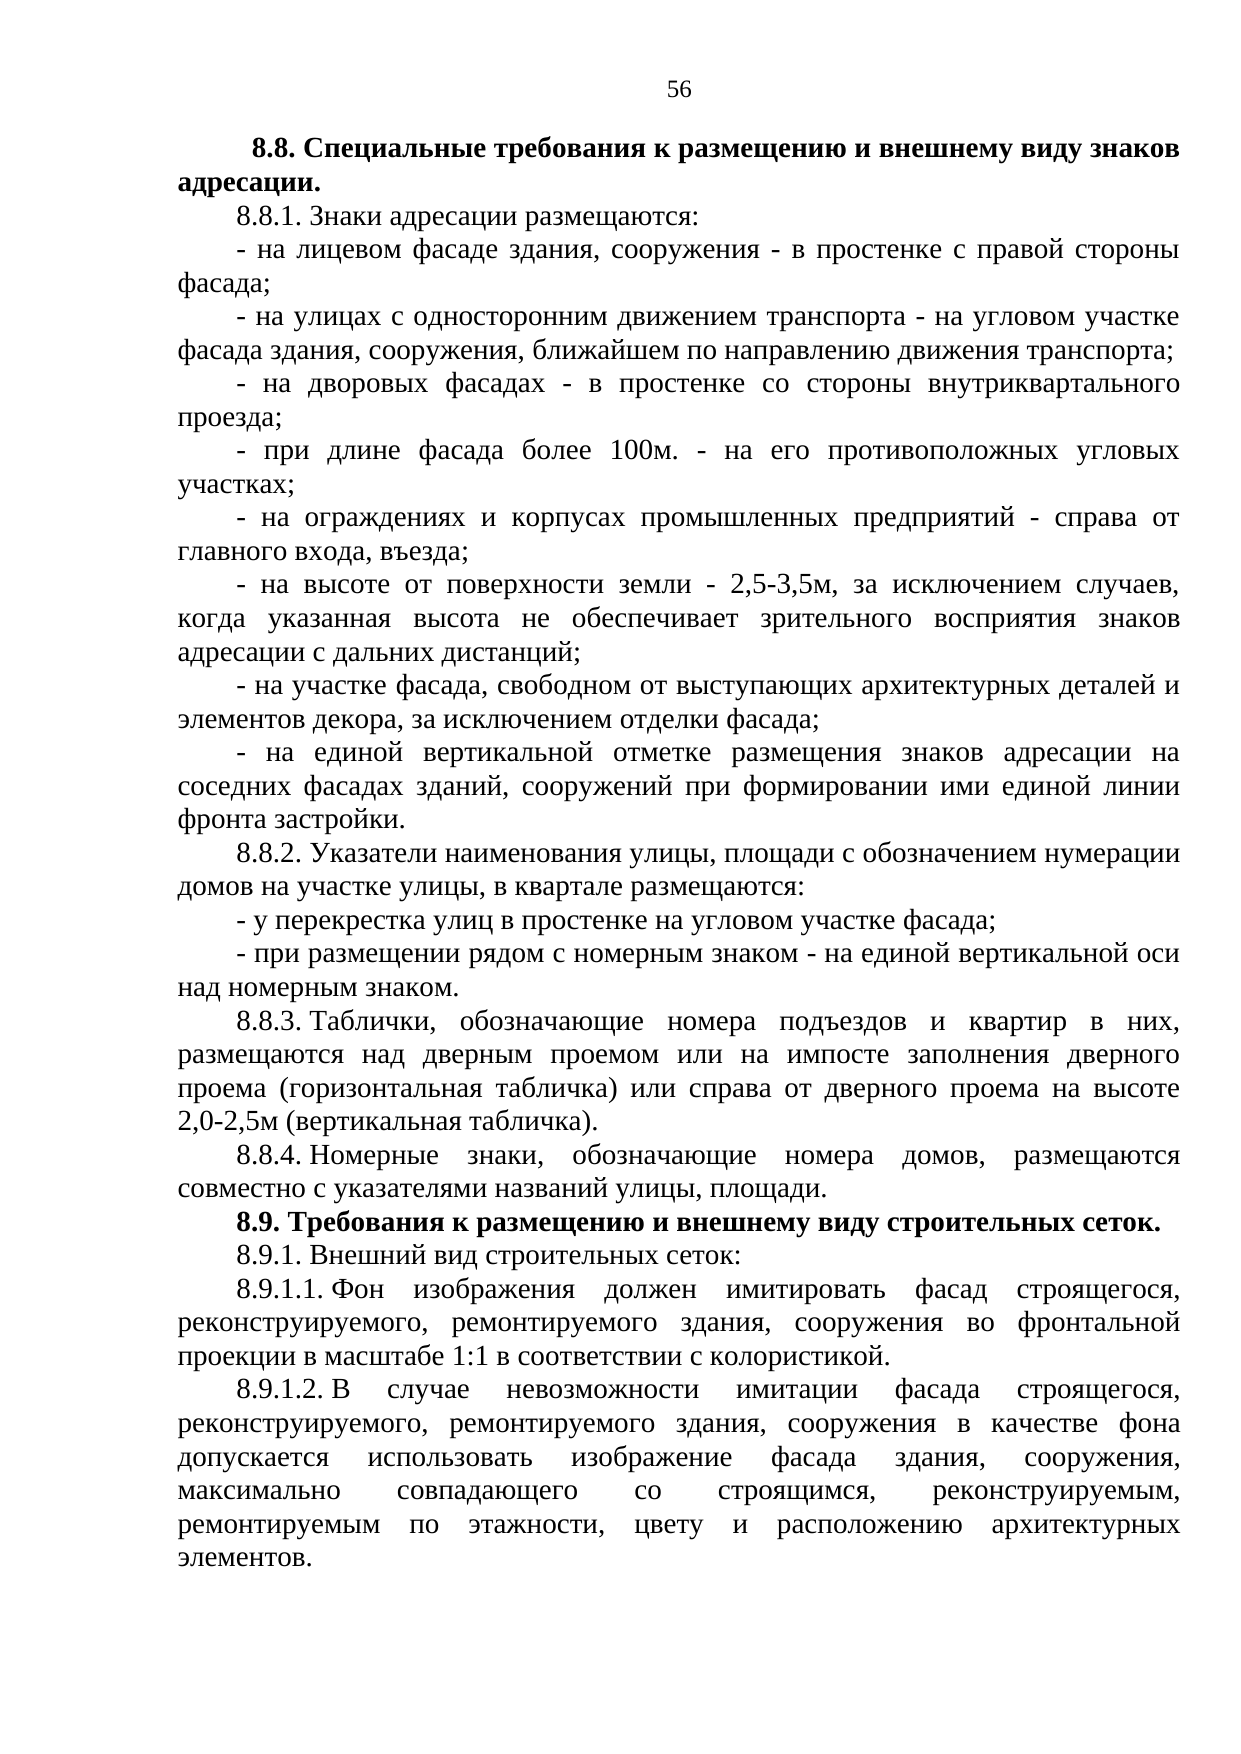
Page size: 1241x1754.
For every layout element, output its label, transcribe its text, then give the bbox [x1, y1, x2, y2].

text 8.8.4. Номерные знаки, обозначающие номера домов, размещаются совместно с указателями названий улицы, площади. [177, 1137, 1181, 1204]
text - на единой вертикальной отметке размещения знаков адресации на соседних фасадах зданий, сооружений при формировании ими единой линии фронта застройки. [177, 734, 1181, 835]
text 8.9. Требования к размещению и внешнему виду строительных сеток. [177, 1204, 1181, 1237]
text - на ограждениях и корпусах промышленных предприятий - справа от главного входа, въезда; [177, 499, 1181, 567]
text - на улицах с односторонним движением транспорта - на угловом участке фасада здания, сооружения, ближайшем по направлению движения транспорта; [177, 298, 1181, 365]
text - на лицевом фасаде здания, сооружения - в простенке с правой стороны фасада; [177, 231, 1181, 298]
text - при размещении рядом с номерным знаком - на единой вертикальной оси над номерным знаком. [177, 936, 1181, 1003]
text - у перекрестка улиц в простенке на угловом участке фасада; [177, 902, 1181, 936]
text 8.8.3. Таблички, обозначающие номера подъездов и квартир в них, размещаются над дверным проемом или на импосте заполнения дверного проема (горизонтальная табличка) или справа от дверного проема на высоте 2,0-2,5м (вертикальная табличка). [177, 1003, 1181, 1137]
text - на участке фасада, свободном от выступающих архитектурных деталей и элементов декора, за исключением отделки фасада; [177, 667, 1181, 734]
text 8.8.2. Указатели наименования улицы, площади с обозначением нумерации домов на участке улицы, в квартале размещаются: [177, 835, 1181, 902]
text 8.8. Специальные требования к размещению и внешнему виду знаков адресации. [177, 131, 1181, 198]
text 8.8.1. Знаки адресации размещаются: [177, 198, 1181, 231]
text 8.9.1.1. Фон изображения должен имитировать фасад строящегося, реконструируемого, ремонтируемого здания, сооружения во фронтальной проекции в масштабе 1:1 в соответствии с колористикой. [177, 1271, 1181, 1372]
text - на высоте от поверхности земли - 2,5-3,5м, за исключением случаев, когда указанная высота не обеспечивает зрительного восприятия знаков адресации с дальних дистанций; [177, 567, 1181, 667]
text - на дворовых фасадах - в простенке со стороны внутриквартального проезда; [177, 365, 1181, 432]
text 8.9.1.2. В случае невозможности имитации фасада строящегося, реконструируемого, ремонтируемого здания, сооружения в качестве фона допускается использовать изображение фасада здания, сооружения, максимально совпадающего со строящимся, реконструируемым, ремонтируемым по этажности, цвету и расположению архитектурных элементов. [177, 1372, 1181, 1573]
text 8.9.1. Внешний вид строительных сеток: [177, 1237, 1181, 1271]
text - при длине фасада более 100м. - на его противоположных угловых участках; [177, 432, 1181, 499]
